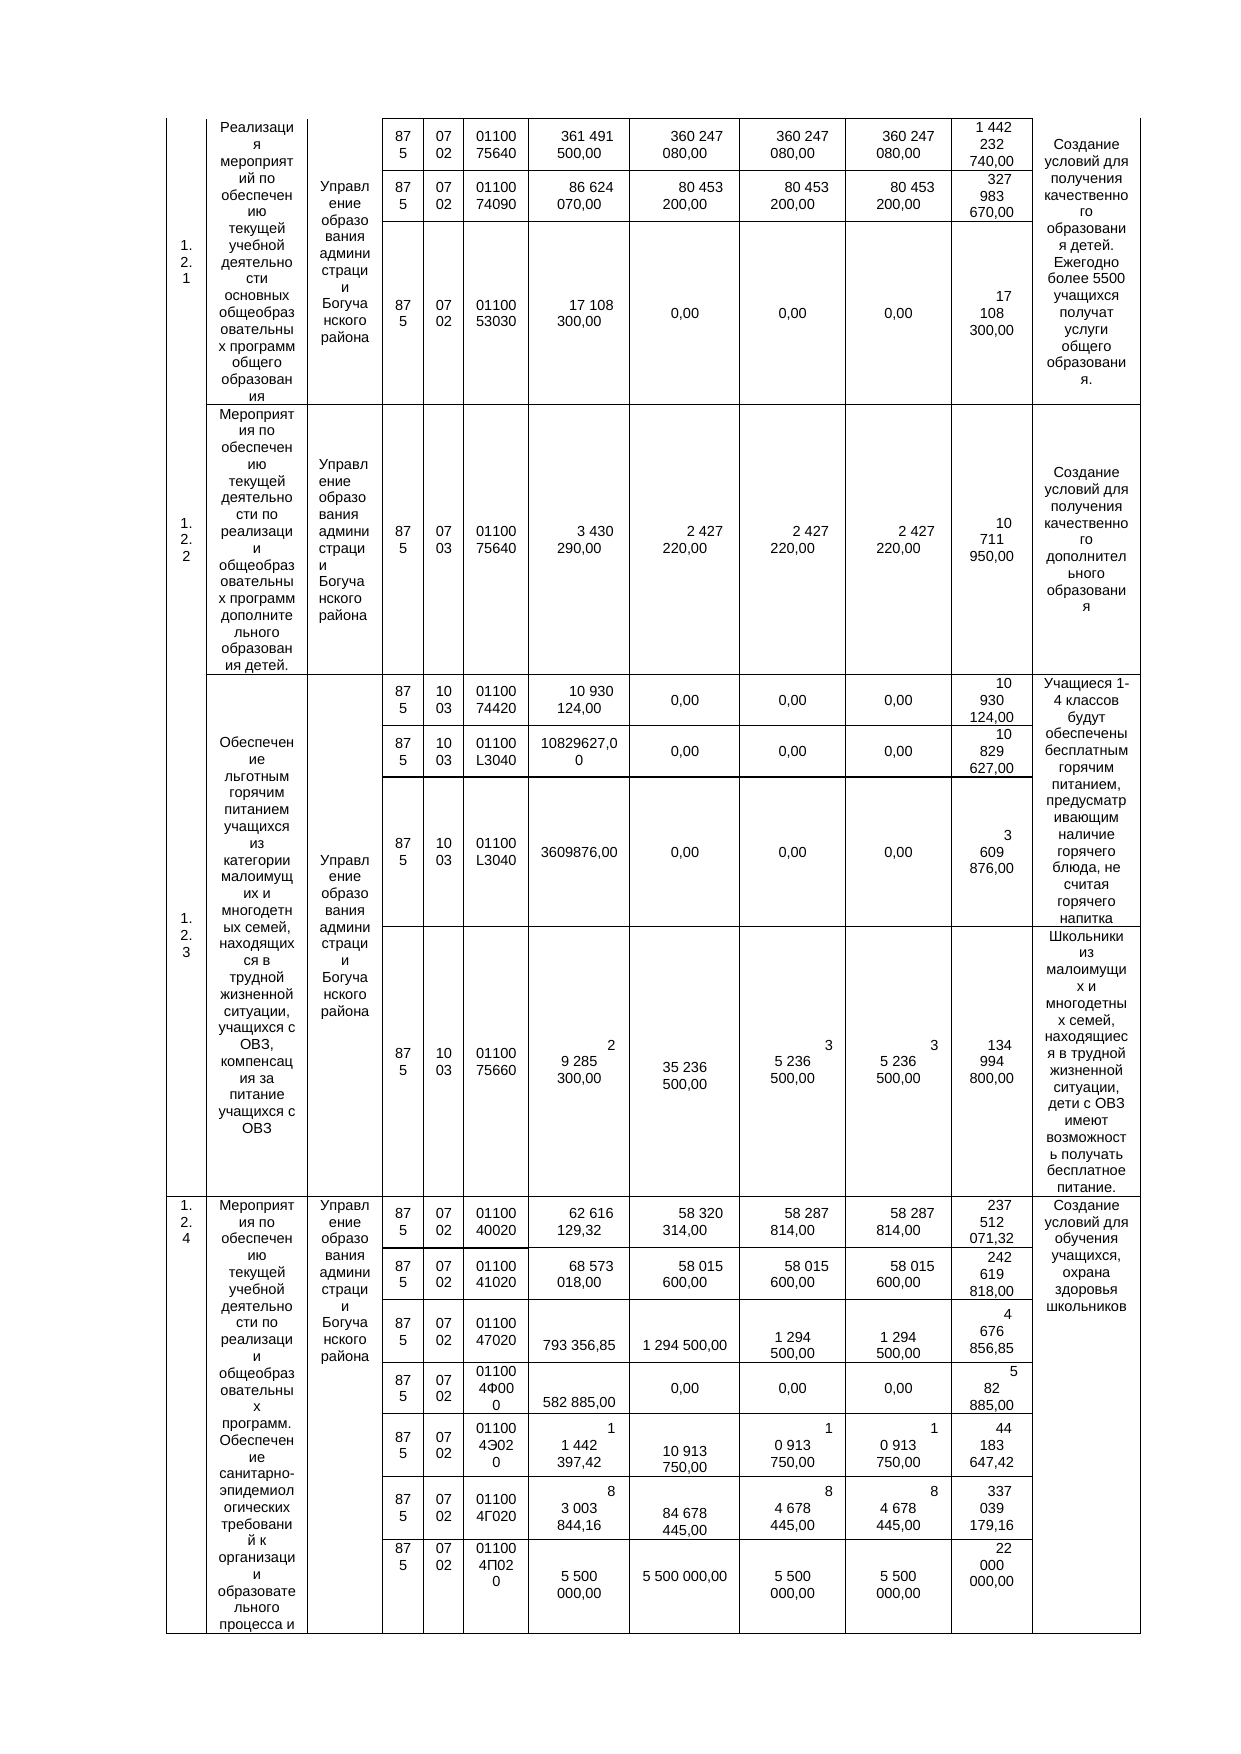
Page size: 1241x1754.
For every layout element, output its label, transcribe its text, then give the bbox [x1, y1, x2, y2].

table_cell 10 913 750,00 [630, 1414, 739, 1476]
table_cell 0110053030 [464, 222, 528, 404]
table_cell 875 [383, 1249, 423, 1299]
table_cell 10 913 750,00 [846, 1414, 951, 1476]
table_cell 0110075640 [464, 119, 528, 169]
table_cell 875 [383, 1540, 423, 1633]
table_cell 875 [383, 778, 423, 926]
table_cell 07 02 [424, 1414, 463, 1476]
table_cell 242 619 818,00 [952, 1248, 1032, 1299]
table_cell 0,00 [740, 726, 845, 776]
table_cell 10 711 950,00 [952, 405, 1032, 674]
table_cell 10829627,00 [529, 726, 629, 776]
table_cell 1 294 500,00 [846, 1300, 951, 1362]
table_cell 875 [383, 1477, 423, 1538]
table_cell 2 427 220,00 [846, 405, 951, 674]
table_cell 0,00 [846, 675, 951, 725]
table_cell 07 02 [424, 171, 463, 221]
table_cell 83 003 844,16 [529, 1477, 629, 1538]
table_cell 10 930 124,00 [952, 675, 1032, 725]
table_cell 011004Э020 [464, 1414, 528, 1476]
table_cell 58 015 600,00 [846, 1248, 951, 1299]
table_cell 0,00 [740, 675, 845, 725]
table_cell 35 236 500,00 [740, 927, 845, 1196]
table_cell 58 287 814,00 [740, 1197, 845, 1247]
table_cell 875 [383, 927, 423, 1196]
table_cell 17 108 300,00 [529, 222, 629, 404]
table_cell 58 015 600,00 [630, 1248, 739, 1299]
table_cell 0,00 [846, 778, 951, 926]
table_cell 01100L3040 [464, 778, 528, 926]
table_cell 84 678 445,00 [630, 1477, 739, 1538]
table_cell 0,00 [630, 1363, 739, 1413]
table_cell 3 430 290,00 [529, 405, 629, 674]
table_cell 0110075660 [464, 927, 528, 1196]
table_cell 011004Г020 [464, 1477, 528, 1538]
table_cell 3609876,00 [529, 778, 629, 926]
table_cell 07 02 [424, 1363, 463, 1413]
table_cell 0,00 [740, 778, 845, 926]
table_cell 86 624 070,00 [529, 171, 629, 221]
table_cell 875 [383, 119, 423, 169]
table_cell 10 03 [424, 927, 463, 1196]
table_cell 582 885,00 [952, 1363, 1032, 1413]
table_cell 875 [383, 675, 423, 725]
table_cell 01100L3040 [464, 726, 528, 776]
table_cell 0,00 [740, 222, 845, 404]
table_cell Создание условий для получения качественного дополнительного образования [1033, 405, 1140, 674]
table_cell Учащиеся 1-4 классов будут обеспечены бесплатным горячим питанием, предусматривающим наличие горячего блюда, не считая горячего напитка [1033, 675, 1140, 926]
table_cell 35 236 500,00 [846, 927, 951, 1196]
table_cell 1.2.2 [167, 404, 206, 674]
table_cell 1.2.3 [167, 674, 206, 1196]
table_cell 0,00 [740, 1363, 845, 1413]
table_cell 875 [383, 171, 423, 221]
table_cell 0110041020 [464, 1249, 528, 1299]
table_cell 4 676 856,85 [952, 1300, 1032, 1362]
table_cell 0110047020 [464, 1300, 528, 1362]
table_cell 875 [383, 1414, 423, 1476]
table_cell Обеспечение льготным горячим питанием учащихся из категории малоимущих и многодетных семей, находящихся в трудной жизненной ситуации, учащихся с ОВЗ, компенсация за питание учащихся с ОВЗ [207, 675, 307, 1196]
table_cell Мероприятия по обеспечению текущей деятельности по реализации общеобразовательных программ дополнительного образования детей. [207, 405, 307, 674]
table_cell 3 609 876,00 [952, 778, 1032, 926]
table_cell 07 02 [424, 1249, 463, 1299]
table_cell 0,00 [846, 1363, 951, 1413]
table_cell 07 02 [424, 1197, 463, 1247]
table_cell 327 983 670,00 [952, 171, 1032, 221]
table_cell 0110074090 [464, 171, 528, 221]
table_cell 337 039 179,16 [952, 1477, 1032, 1538]
table_cell 0,00 [846, 726, 951, 776]
table_cell 0,00 [630, 675, 739, 725]
table_cell 1003 [424, 675, 463, 725]
table_cell 0,00 [846, 222, 951, 404]
table_cell Создание условий для получения качественного образования детей. Ежегодно более 5500 учащихся получат услуги общего образования. [1033, 118, 1140, 404]
table_cell 22 000 000,00 [952, 1540, 1032, 1633]
table_cell 360 247 080,00 [846, 119, 951, 169]
table_cell 10 913 750,00 [740, 1414, 845, 1476]
table_cell 1 294 500,00 [630, 1300, 739, 1362]
table_cell 58 287 814,00 [846, 1197, 951, 1247]
table_cell 58 015 600,00 [740, 1248, 845, 1299]
table_cell 2 427 220,00 [630, 405, 739, 674]
table_cell 62 616 129,32 [529, 1197, 629, 1247]
table_cell Создание условий для обучения учащихся, охрана здоровья школьников [1033, 1197, 1140, 1633]
table_cell 80 453 200,00 [630, 171, 739, 221]
table_cell 793 356,85 [529, 1300, 629, 1362]
table_cell 2 427 220,00 [740, 405, 845, 674]
table_cell 5 500 000,00 [630, 1540, 739, 1633]
table_cell 80 453 200,00 [740, 171, 845, 221]
table_cell 011004П020 [464, 1540, 528, 1633]
table_cell 875 [383, 222, 423, 404]
table_cell 1 442 232 740,00 [952, 119, 1032, 169]
table_cell 582 885,00 [529, 1363, 629, 1413]
table_cell 0110040020 [464, 1197, 528, 1247]
table_cell 875 [383, 405, 423, 674]
table_cell 0,00 [630, 726, 739, 776]
table_cell 10 03 [424, 726, 463, 776]
table_cell 10 829 627,00 [952, 726, 1032, 776]
table_cell 1.2.1 [167, 118, 206, 404]
table_cell 17 108 300,00 [952, 222, 1032, 404]
table_cell 0,00 [630, 222, 739, 404]
table_cell 11 442 397,42 [529, 1414, 629, 1476]
table_cell 44 183 647,42 [952, 1414, 1032, 1476]
table_cell 10 930 124,00 [529, 675, 629, 725]
table_cell 07 02 [424, 1300, 463, 1362]
table_cell 875 [383, 726, 423, 776]
table_cell 35 236 500,00 [630, 927, 739, 1196]
table_cell 84 678 445,00 [740, 1477, 845, 1538]
table_cell 29 285 300,00 [529, 927, 629, 1196]
table_cell 07 03 [424, 405, 463, 674]
table_cell 0110075640 [464, 405, 528, 674]
table_cell 07 02 [424, 222, 463, 404]
table_cell 07 02 [424, 1477, 463, 1538]
table_cell 58 320 314,00 [630, 1197, 739, 1247]
table_cell 5 500 000,00 [846, 1540, 951, 1633]
table_cell 0110074420 [464, 675, 528, 725]
table_cell Реализация мероприятий по обеспечению текущей учебной деятельности основных общеобразовательных программ общего образования [206, 118, 307, 404]
table_cell 1 294 500,00 [740, 1300, 845, 1362]
table_cell Школьники из малоимущих и многодетных семей, находящиеся в трудной жизненной ситуации, дети с ОВЗ имеют возможность получать бесплатное питание. [1033, 927, 1140, 1196]
table_cell 07 02 [424, 119, 463, 169]
table_cell 360 247 080,00 [740, 119, 845, 169]
table_cell 5 500 000,00 [529, 1540, 629, 1633]
table_cell 237 512 071,32 [952, 1197, 1032, 1247]
table_cell 1.2.4 [167, 1197, 206, 1633]
table_cell 10 03 [424, 778, 463, 926]
table_cell Мероприятия по обеспечению текущей учебной деятельности по реализации общеобразовательных программ. Обеспечение санитарно-эпидемиологических требований к организации образовательного процесса и материально-техническое оснащение процесса. [207, 1197, 307, 1633]
table_cell Управление образования администрации Богучанского района [308, 405, 382, 674]
table_cell 07 02 [424, 1540, 463, 1633]
table_cell 360 247 080,00 [630, 119, 739, 169]
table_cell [308, 1197, 382, 1633]
table_cell 68 573 018,00 [529, 1248, 629, 1299]
table_cell 361 491 500,00 [529, 119, 629, 169]
table_cell 84 678 445,00 [846, 1477, 951, 1538]
table_cell 011004Ф000 [464, 1363, 528, 1413]
table_cell 875 [383, 1300, 423, 1362]
table_cell 875 [383, 1197, 423, 1247]
table_cell Управление образования администрации Богучанского района [307, 118, 382, 404]
table_cell Управление образования администрации Богучанского района [308, 675, 382, 1196]
table_cell 80 453 200,00 [846, 171, 951, 221]
table_cell 0,00 [630, 778, 739, 926]
table_cell 5 500 000,00 [740, 1540, 845, 1633]
table_cell 134 994 800,00 [952, 927, 1032, 1196]
table_cell 875 [383, 1363, 423, 1413]
